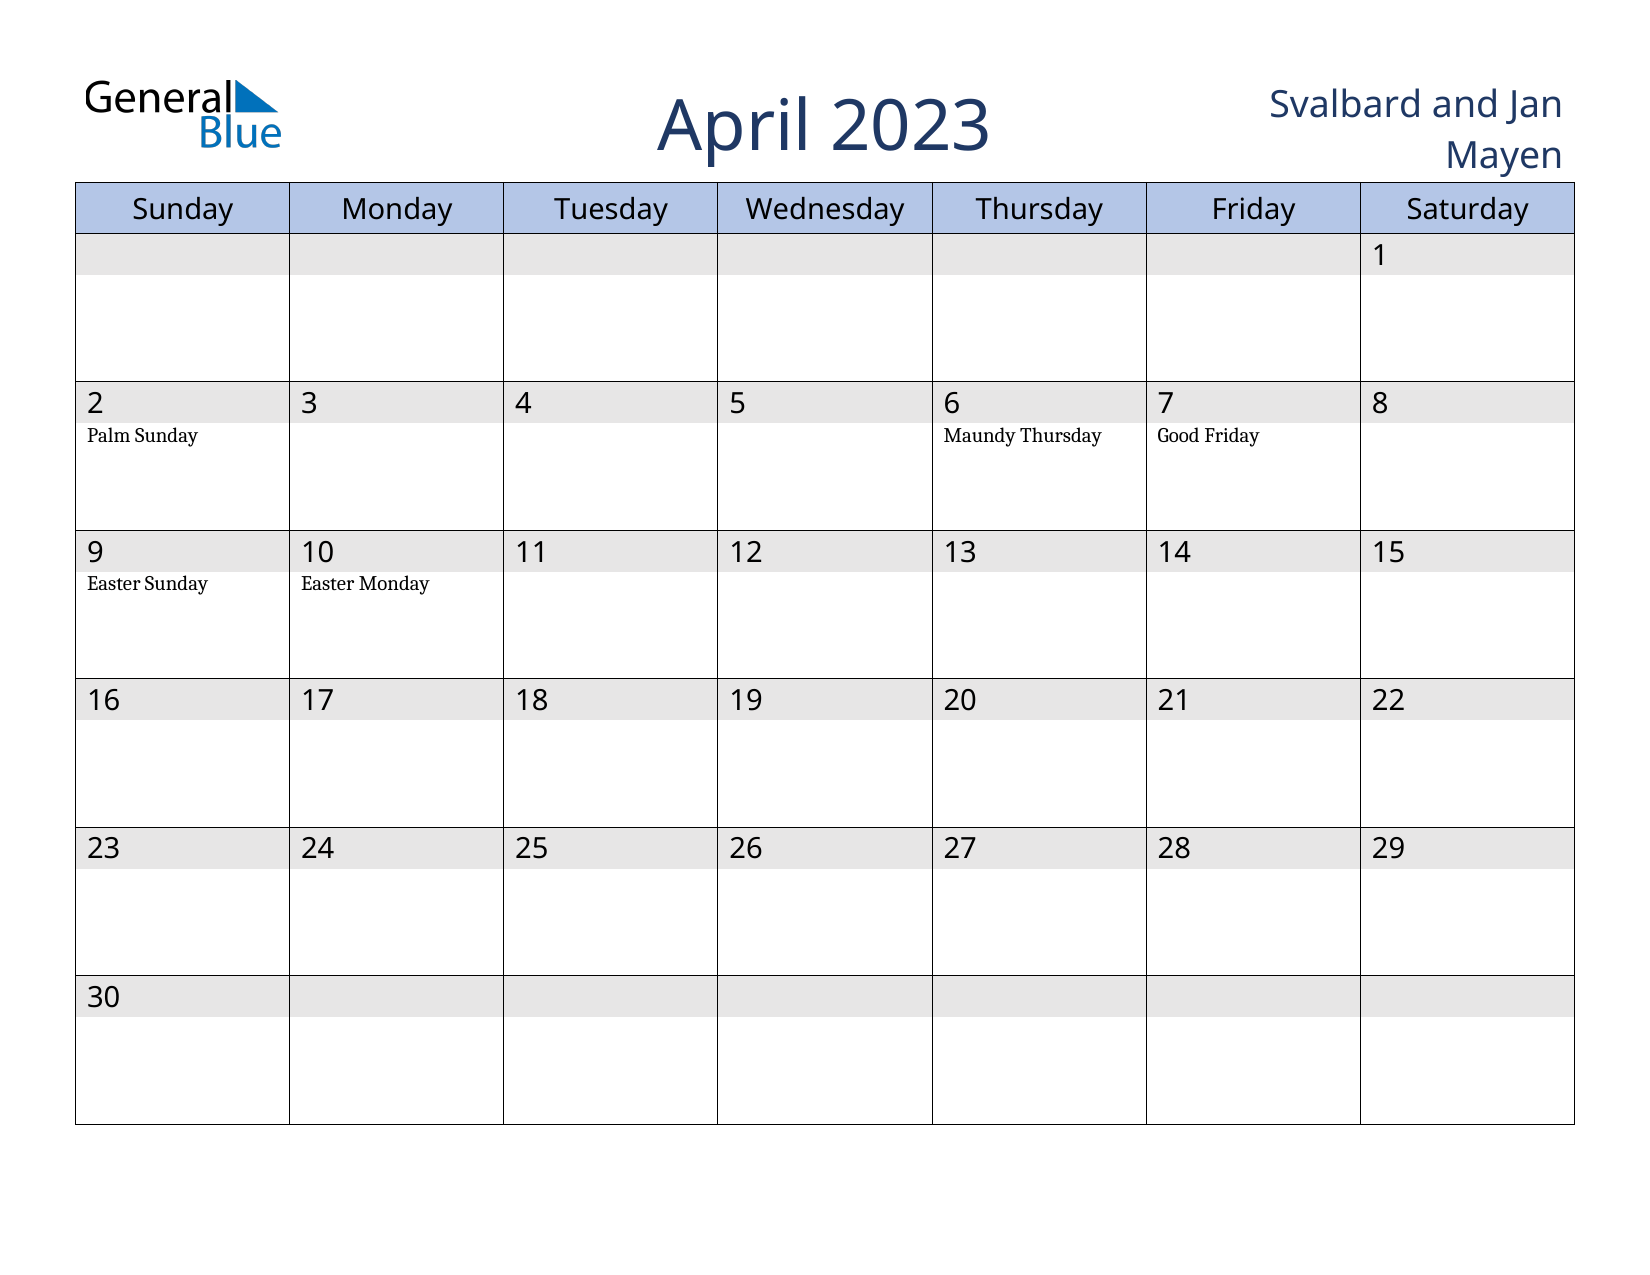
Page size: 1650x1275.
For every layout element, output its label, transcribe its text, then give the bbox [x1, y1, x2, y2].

table_cell [504, 275, 717, 381]
table_cell Tuesday [504, 183, 717, 233]
table_cell [718, 869, 932, 975]
table_cell 29 [1361, 828, 1574, 869]
table_cell 10 [290, 531, 503, 572]
table_cell 3 [290, 382, 503, 423]
table_cell Good Friday [1147, 423, 1360, 530]
table_cell [504, 869, 717, 975]
table_cell Easter Monday [290, 572, 503, 678]
table_cell 5 [718, 382, 932, 423]
table_cell 15 [1361, 531, 1574, 572]
table_cell 25 [504, 828, 717, 869]
table_cell [933, 572, 1146, 678]
table_cell Easter Sunday [76, 572, 289, 678]
table_cell [290, 869, 503, 975]
table_cell 7 [1147, 382, 1360, 423]
table_cell [718, 572, 932, 678]
table_cell Wednesday [718, 183, 932, 233]
table_cell 18 [504, 679, 717, 720]
table_cell [290, 976, 503, 1017]
table_cell [1147, 234, 1360, 275]
table_cell 20 [933, 679, 1146, 720]
table_cell [718, 976, 932, 1017]
table_cell 17 [290, 679, 503, 720]
table_cell 30 [76, 976, 289, 1017]
table_cell [1147, 869, 1360, 975]
table_cell [1147, 572, 1360, 678]
table_cell Monday [290, 183, 503, 233]
table_cell 28 [1147, 828, 1360, 869]
table_cell 2 [76, 382, 289, 423]
table_cell 14 [1147, 531, 1360, 572]
table_cell [1361, 976, 1574, 1017]
table_cell 13 [933, 531, 1146, 572]
table_cell 21 [1147, 679, 1360, 720]
table_cell [290, 275, 503, 381]
table_cell [718, 423, 932, 530]
table_cell [504, 976, 717, 1017]
table_cell [933, 1017, 1146, 1123]
table_cell 24 [290, 828, 503, 869]
table_cell [1361, 275, 1574, 381]
table_cell [76, 1017, 289, 1123]
table_cell [76, 720, 289, 827]
table_cell [290, 1017, 503, 1123]
table_cell [504, 1017, 717, 1123]
table_cell 12 [718, 531, 932, 572]
table_cell [504, 423, 717, 530]
table_cell [1147, 275, 1360, 381]
table_cell [718, 720, 932, 827]
table_cell [718, 275, 932, 381]
table_cell [1147, 720, 1360, 827]
table_cell [1147, 1017, 1360, 1123]
table_cell [933, 869, 1146, 975]
table_cell [504, 234, 717, 275]
table_cell [290, 234, 503, 275]
table_cell [504, 720, 717, 827]
table_cell 19 [718, 679, 932, 720]
picture [86, 80, 281, 148]
table_cell 8 [1361, 382, 1574, 423]
table_cell Thursday [933, 183, 1146, 233]
table_cell [76, 869, 289, 975]
table_header Svalbard and Jan Mayen [1146, 75, 1574, 182]
table_cell [76, 234, 289, 275]
table_cell 1 [1361, 234, 1574, 275]
table_cell Maundy Thursday [933, 423, 1146, 530]
table_cell [290, 423, 503, 530]
table_cell 23 [76, 828, 289, 869]
table_cell Sunday [76, 183, 289, 233]
table_cell 9 [76, 531, 289, 572]
table_cell [1361, 720, 1574, 827]
table_cell 22 [1361, 679, 1574, 720]
table_cell Saturday [1361, 183, 1574, 233]
table_cell [1361, 1017, 1574, 1123]
table_cell [1361, 572, 1574, 678]
table_cell [76, 275, 289, 381]
table_cell Palm Sunday [76, 423, 289, 530]
table_cell [290, 720, 503, 827]
table_cell 4 [504, 382, 717, 423]
table_header April 2023 [504, 75, 1146, 182]
table_cell 6 [933, 382, 1146, 423]
table_cell [933, 720, 1146, 827]
table_cell [1361, 423, 1574, 530]
table_cell 16 [76, 679, 289, 720]
table_cell [933, 275, 1146, 381]
table_cell 27 [933, 828, 1146, 869]
table_cell [933, 234, 1146, 275]
table_cell 26 [718, 828, 932, 869]
table_cell 11 [504, 531, 717, 572]
table_cell [504, 572, 717, 678]
table_cell Friday [1147, 183, 1360, 233]
table_cell [1147, 976, 1360, 1017]
table_cell [718, 234, 932, 275]
table_cell [933, 976, 1146, 1017]
table_cell [1361, 869, 1574, 975]
table_cell [718, 1017, 932, 1123]
table_header [76, 75, 503, 182]
